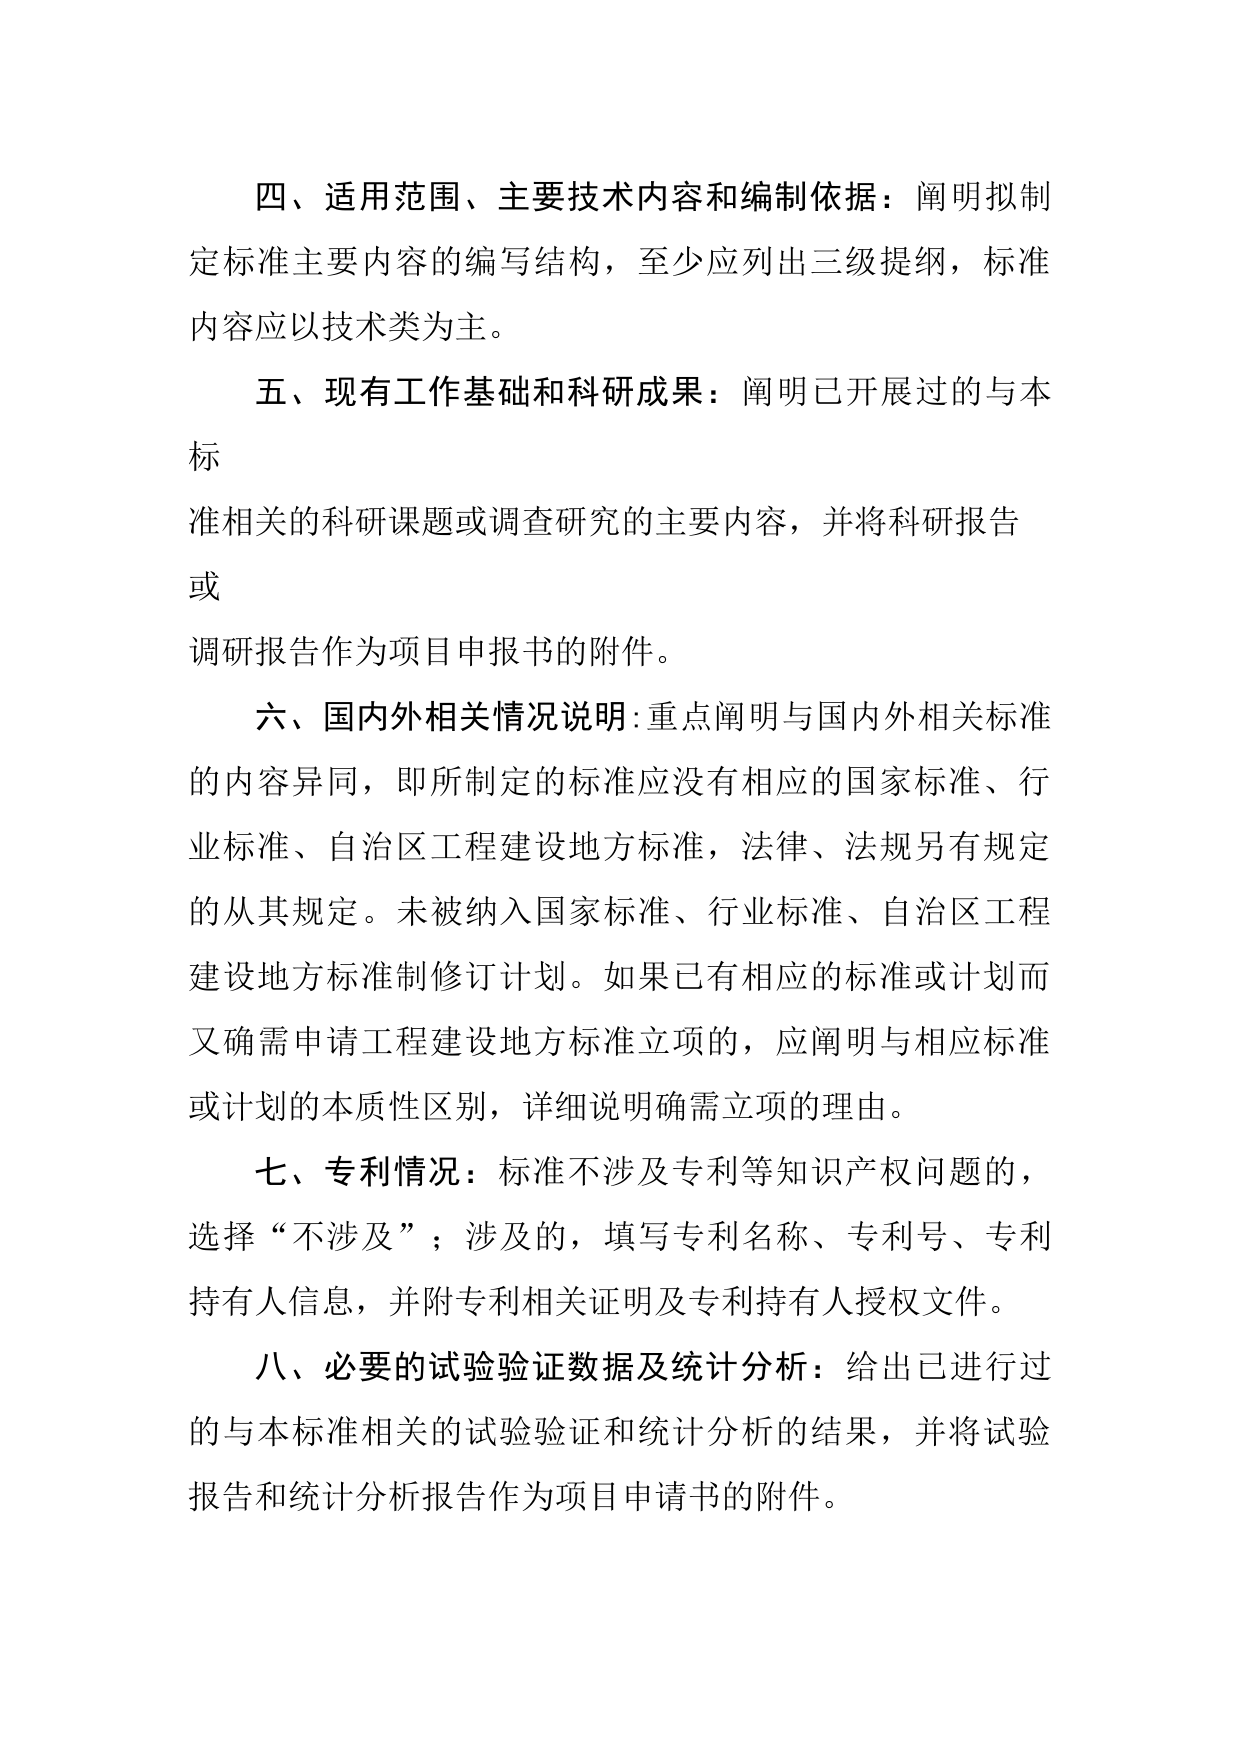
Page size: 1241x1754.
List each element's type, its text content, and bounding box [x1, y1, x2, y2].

text 准相关的科研课题或调查研究的主要内容，并将科研报告或 [187, 487, 1053, 617]
list 七、专利情况：标准不涉及专利等知识产权问题的，选择“不涉及”；涉及的，填写专利名称、专利号、专利持有人信息，并附专利相关证明及专利持有人授权文件。 [187, 1137, 1053, 1332]
list 八、必要的试验验证数据及统计分析：给出已进行过的与本标准相关的试验验证和统计分析的结果，并将试验报告和统计分析报告作为项目申请书的附件。 [187, 1332, 1053, 1527]
text 五、现有工作基础和科研成果：阐明已开展过的与本标 [187, 357, 1053, 487]
text 四、适用范围、主要技术内容和编制依据：阐明拟制定标准主要内容的编写结构，至少应列出三级提纲，标准内容应以技术类为主。 [187, 162, 1053, 357]
text 调研报告作为项目申报书的附件。 [187, 617, 1053, 682]
text 六、国内外相关情况说明:重点阐明与国内外相关标准的内容异同，即所制定的标准应没有相应的国家标准、行业标准、自治区工程建设地方标准，法律、法规另有规定的从其规定。未被纳入国家标准、行业标准、自治区工程建设地方标准制修订计划。如果已有相应的标准或计划而又确需申请工程建设地方标准立项的，应阐明与相应标准或计划的本质性区别，详细说明确需立项的理由。 [187, 682, 1053, 1137]
